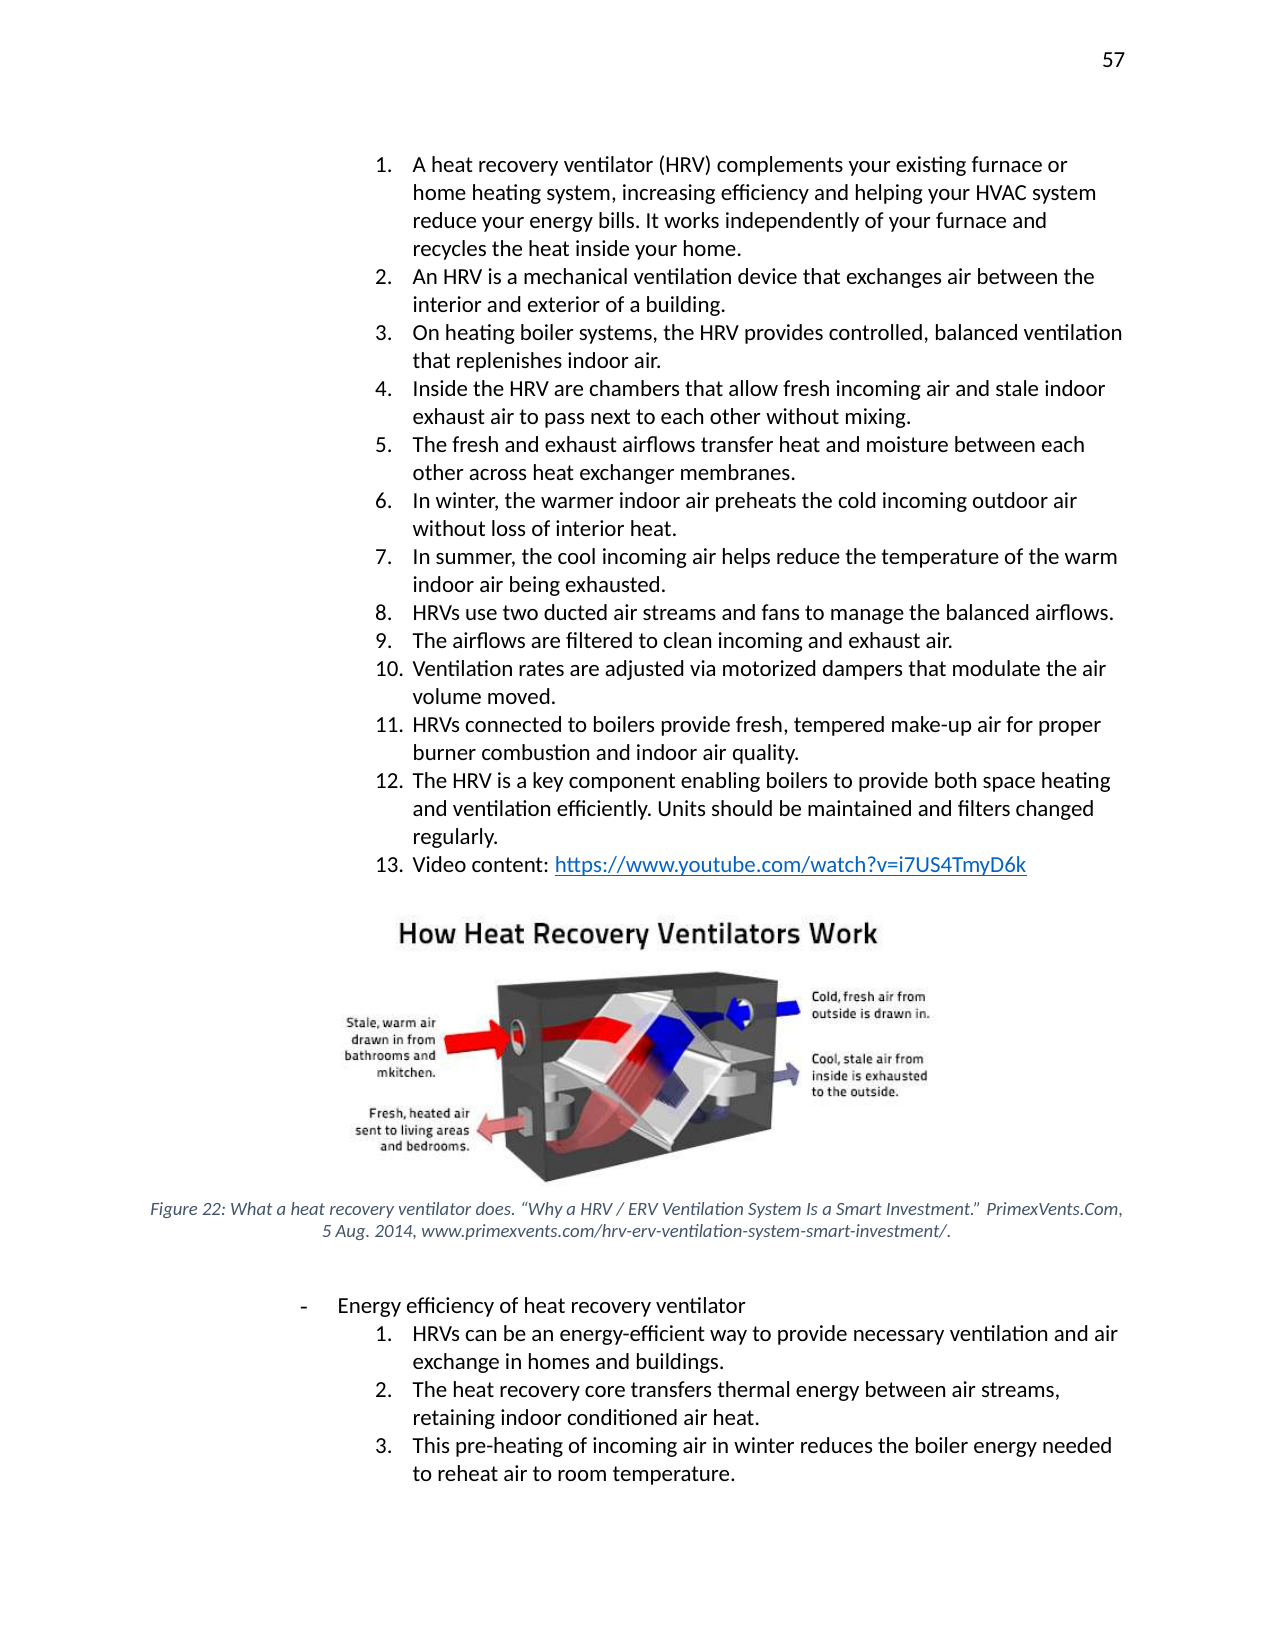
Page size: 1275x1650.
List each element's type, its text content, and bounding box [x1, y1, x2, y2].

list The fresh and exhaust airflows transfer heat and moisture between each other across heat exchanger membranes. [375, 430, 1125, 486]
list Ventilation rates are adjusted via motorized dampers that modulate the air volume moved. [375, 654, 1125, 710]
list The heat recovery core transfers thermal energy between air streams, retaining indoor conditioned air heat. [375, 1375, 1125, 1431]
list In winter, the warmer indoor air preheats the cold incoming outdoor air without loss of interior heat. [375, 486, 1125, 542]
list In summer, the cool incoming air helps reduce the temperature of the warm indoor air being exhausted. [375, 542, 1125, 598]
text Figure 22: What a heat recovery ventilator does. “Why a HRV / ERV Ventilation System Is a Smart Investment.” PrimexVents.Com, 5 Aug. 2014, www.primexvents.com/hrv-erv-ventilation-system-smart-investment/. [150, 1197, 1125, 1242]
list A heat recovery ventilator (HRV) complements your existing furnace or home heating system, increasing efficiency and helping your HVAC system reduce your energy bills. It works independently of your furnace and recycles the heat inside your home. [375, 150, 1125, 262]
list HRVs can be an energy-efficient way to provide necessary ventilation and air exchange in homes and buildings. [375, 1319, 1125, 1375]
list Video content: https://www.youtube.com/watch?v=i7US4TmyD6k [375, 851, 1125, 878]
list An HRV is a mechanical ventilation device that exchanges air between the interior and exterior of a building. [375, 262, 1125, 318]
list This pre-heating of incoming air in winter reduces the boiler energy needed to reheat air to room temperature. [375, 1431, 1125, 1487]
list HRVs use two ducted air streams and fans to manage the balanced airflows. [375, 598, 1125, 626]
list HRVs connected to boilers provide fresh, tempered make-up air for proper burner combustion and indoor air quality. [375, 710, 1125, 766]
list The HRV is a key component enabling boilers to provide both space heating and ventilation efficiently. Units should be maintained and filters changed regularly. [375, 766, 1125, 851]
list The airflows are filtered to clean incoming and exhaust air. [375, 626, 1125, 654]
list Inside the HRV are chambers that allow fresh incoming air and stale indoor exhaust air to pass next to each other without mixing. [375, 374, 1125, 430]
list Energy efficiency of heat recovery ventilator [300, 1291, 1125, 1319]
picture [332, 906, 943, 1197]
list On heating boiler systems, the HRV provides controlled, balanced ventilation that replenishes indoor air. [375, 318, 1125, 374]
